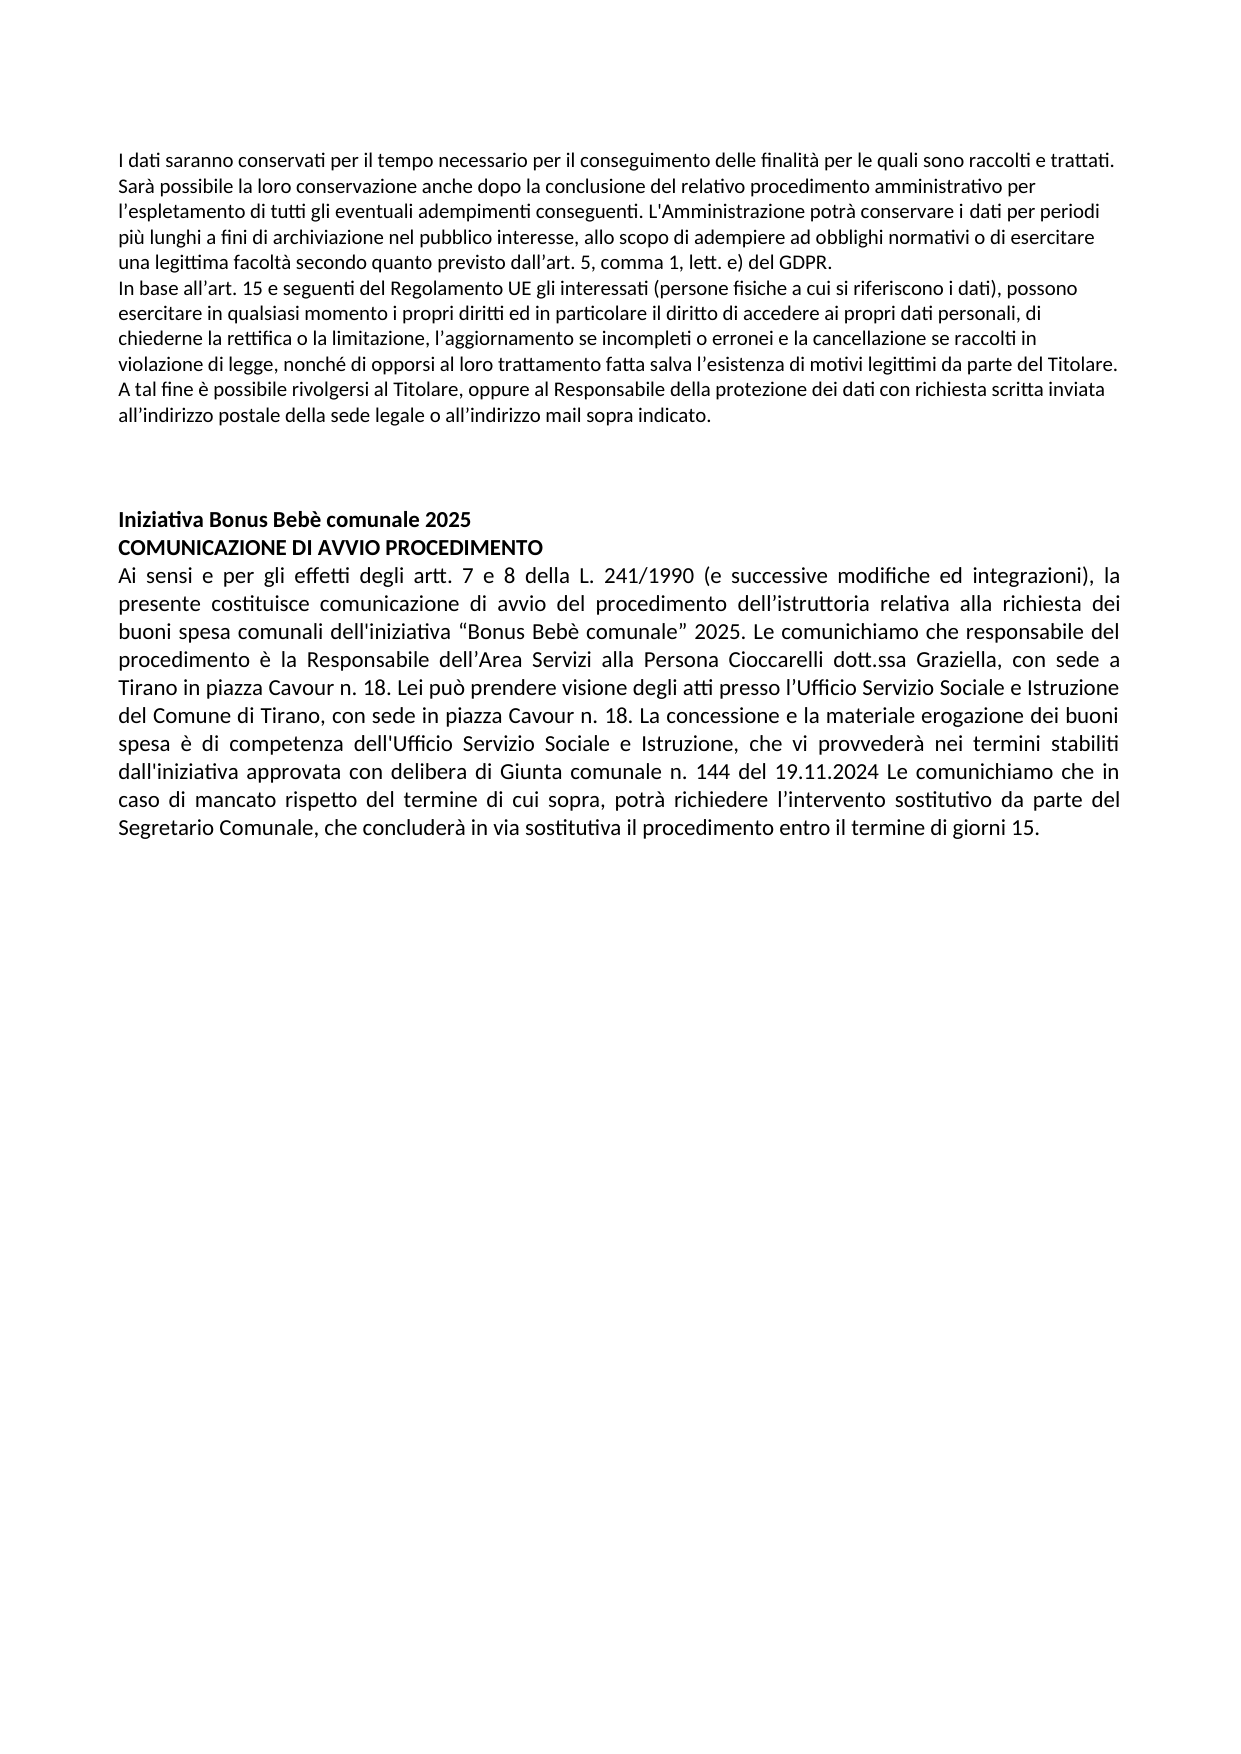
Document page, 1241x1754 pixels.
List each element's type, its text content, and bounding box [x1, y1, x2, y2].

text Iniziativa Bonus Bebè comunale 2025 [118, 505, 1122, 533]
text COMUNICAZIONE DI AVVIO PROCEDIMENTO [118, 533, 1122, 561]
text Ai sensi e per gli effetti degli artt. 7 e 8 della L. 241/1990 (e successive modifiche ed integrazioni), la presente costituisce comunicazione di avvio del procedimento dell’istruttoria relativa alla richiesta dei buoni spesa comunali dell'iniziativa “Bonus Bebè comunale” 2025. Le comunichiamo che responsabile del procedimento è la Responsabile dell’Area Servizi alla Persona Cioccarelli dott.ssa Graziella, con sede a Tirano in piazza Cavour n. 18. Lei può prendere visione degli atti presso l’Ufficio Servizio Sociale e Istruzione del Comune di Tirano, con sede in piazza Cavour n. 18. La concessione e la materiale erogazione dei buoni spesa è di competenza dell'Ufficio Servizio Sociale e Istruzione, che vi provvederà nei termini stabiliti dall'iniziativa approvata con delibera di Giunta comunale n. 144 del 19.11.2024 Le comunichiamo che in caso di mancato rispetto del termine di cui sopra, potrà richiedere l’intervento sostitutivo da parte del Segretario Comunale, che concluderà in via sostitutiva il procedimento entro il termine di giorni 15. [118, 561, 1122, 841]
